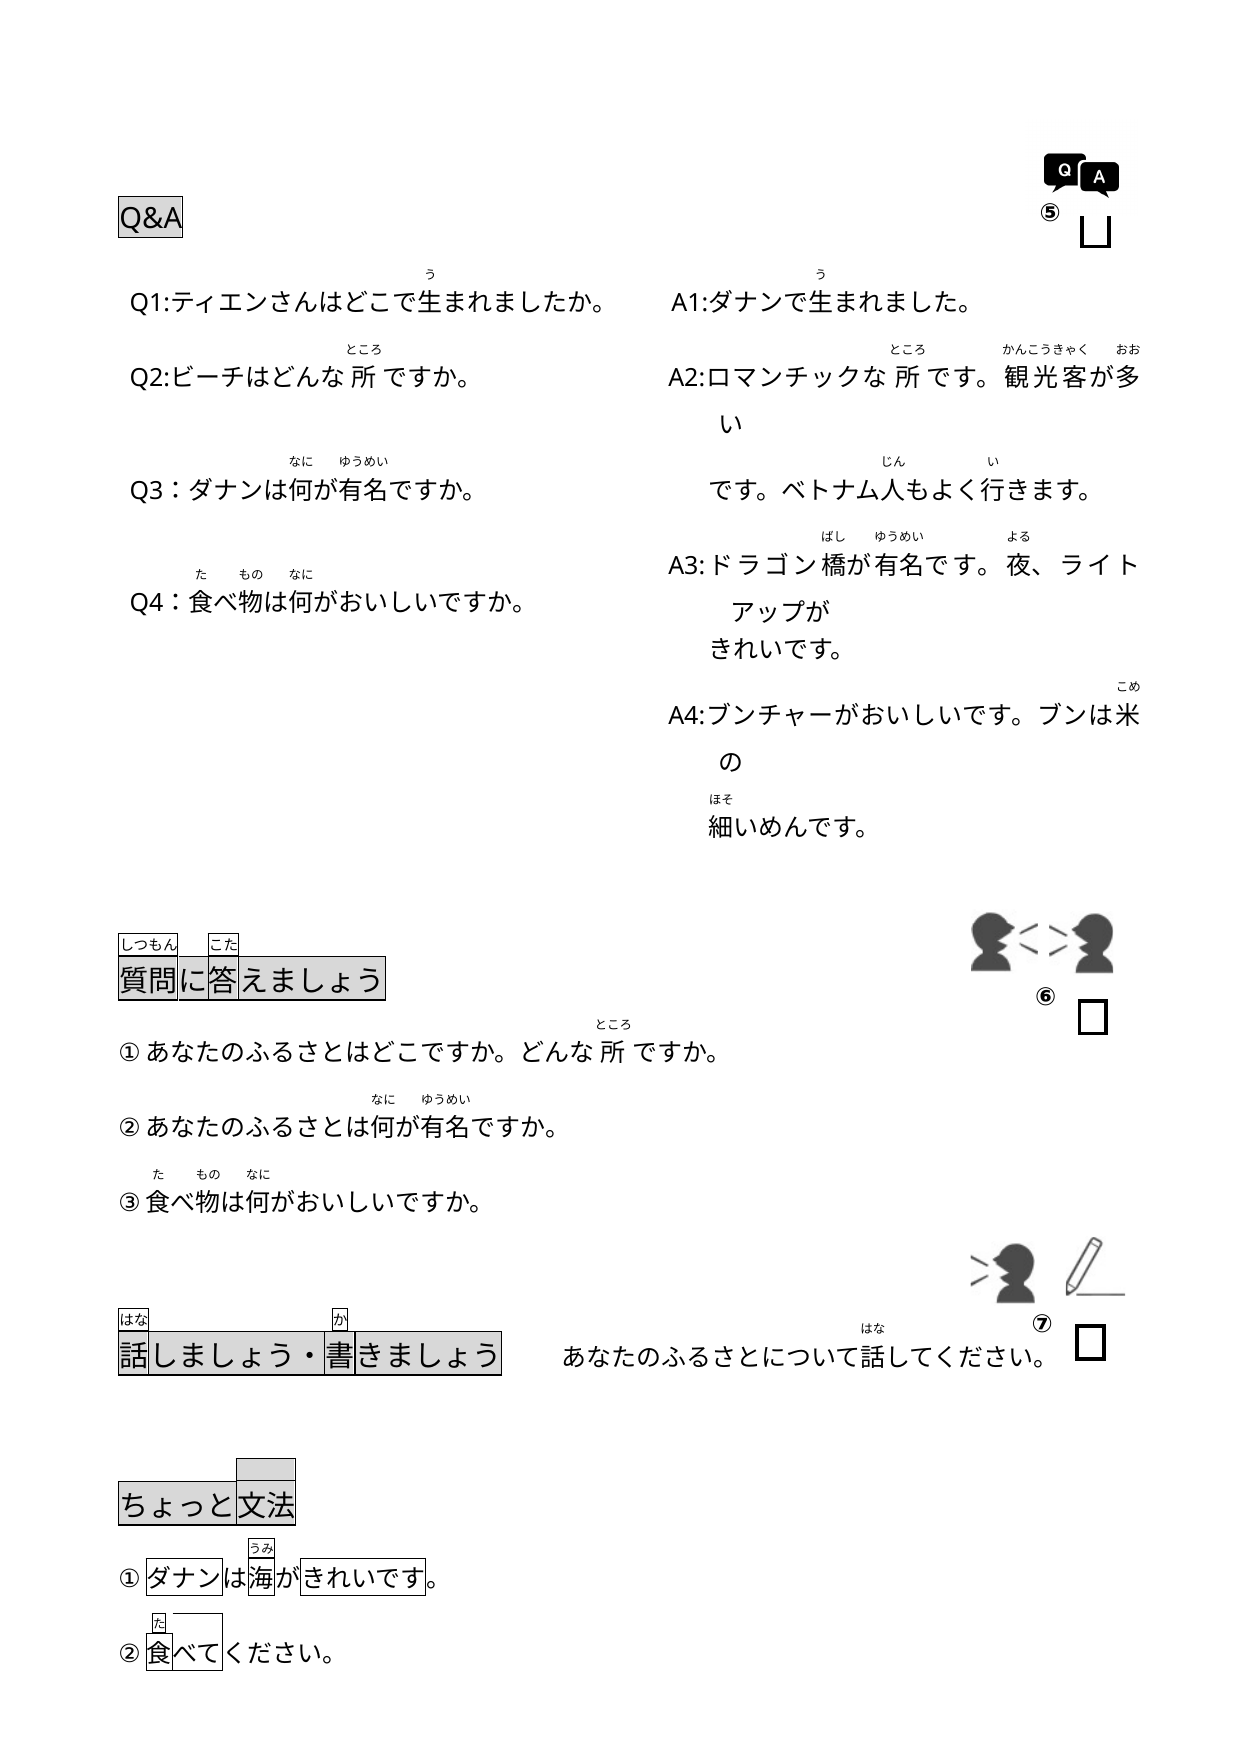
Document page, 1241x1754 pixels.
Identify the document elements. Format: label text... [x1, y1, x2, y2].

text ①ダナンはがきれいです。 [118, 1529, 1122, 1604]
picture [971, 909, 1038, 974]
text ②あなたのふるさとはがですか。 [118, 1079, 1122, 1154]
table_header Q1:ティエンさんはどこでまれましたか。 Q2:ビーチはどんなですか。 Q3：ダナンはがですか。 Q4：べはがおいしいですか。 [118, 254, 635, 854]
text ③べはがおいしいですか。 [118, 1154, 1122, 1229]
picture [1065, 1236, 1126, 1297]
text しましょう・きましょう あなたのふるさとについてしてください。 [118, 1304, 1122, 1379]
table_header A1:ダナンでまれました。 A2:ロマンチックなです。がい です。ベトナムもよくきます。 A3:ドラゴンがです。、ライトアップが きれいです。 A4:ブンチャーがおいしいです。ブンはの いめんです。 [635, 254, 1152, 854]
text Q&A [118, 179, 1122, 254]
text ちょっと [118, 1454, 1122, 1529]
picture [1049, 911, 1114, 976]
text にえましょう [118, 929, 1033, 1004]
text ②べてください。 [118, 1604, 1122, 1679]
text ①あなたのふるさとはどこですか。どんなですか。 [118, 1004, 1122, 1079]
picture [1025, 119, 1138, 216]
picture [970, 1241, 1035, 1306]
